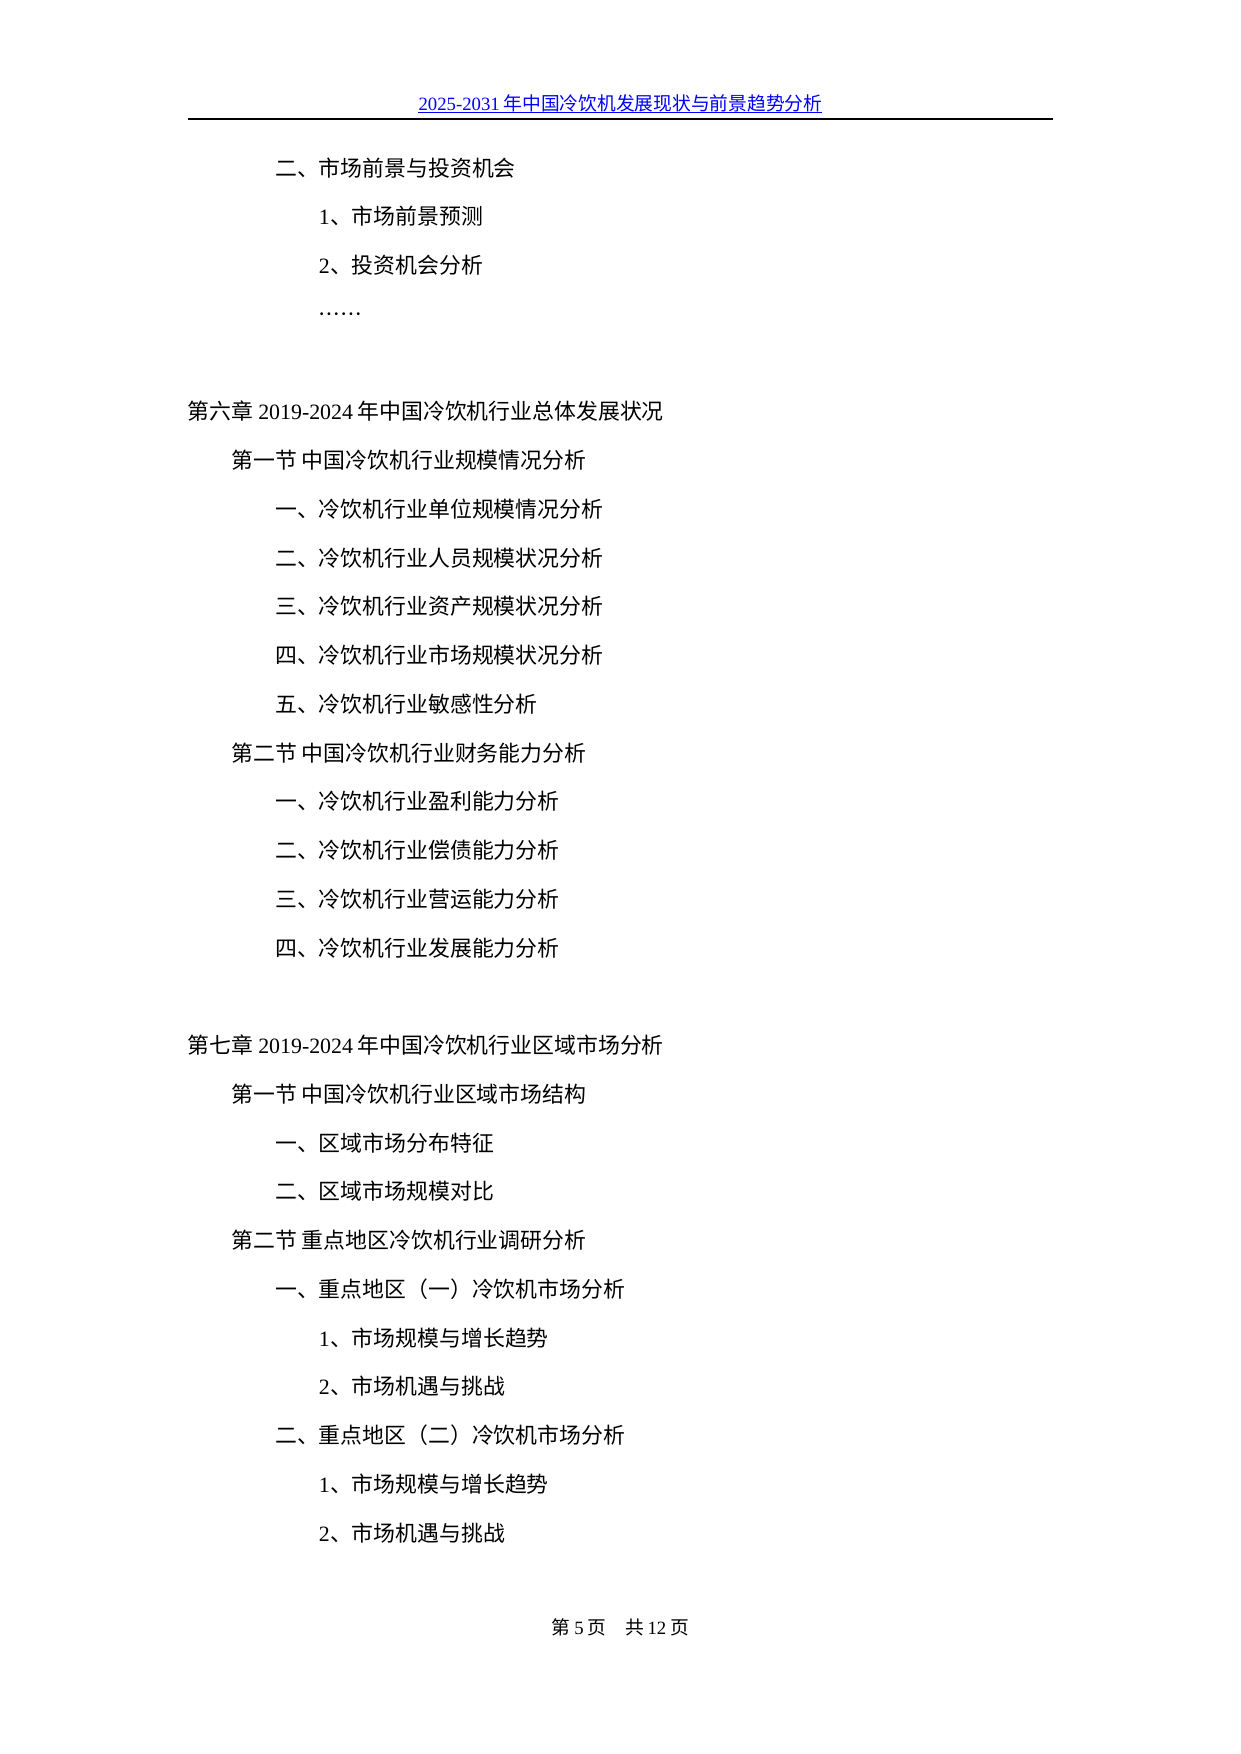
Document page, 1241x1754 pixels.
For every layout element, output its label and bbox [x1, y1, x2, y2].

text [187, 150, 1053, 1548]
